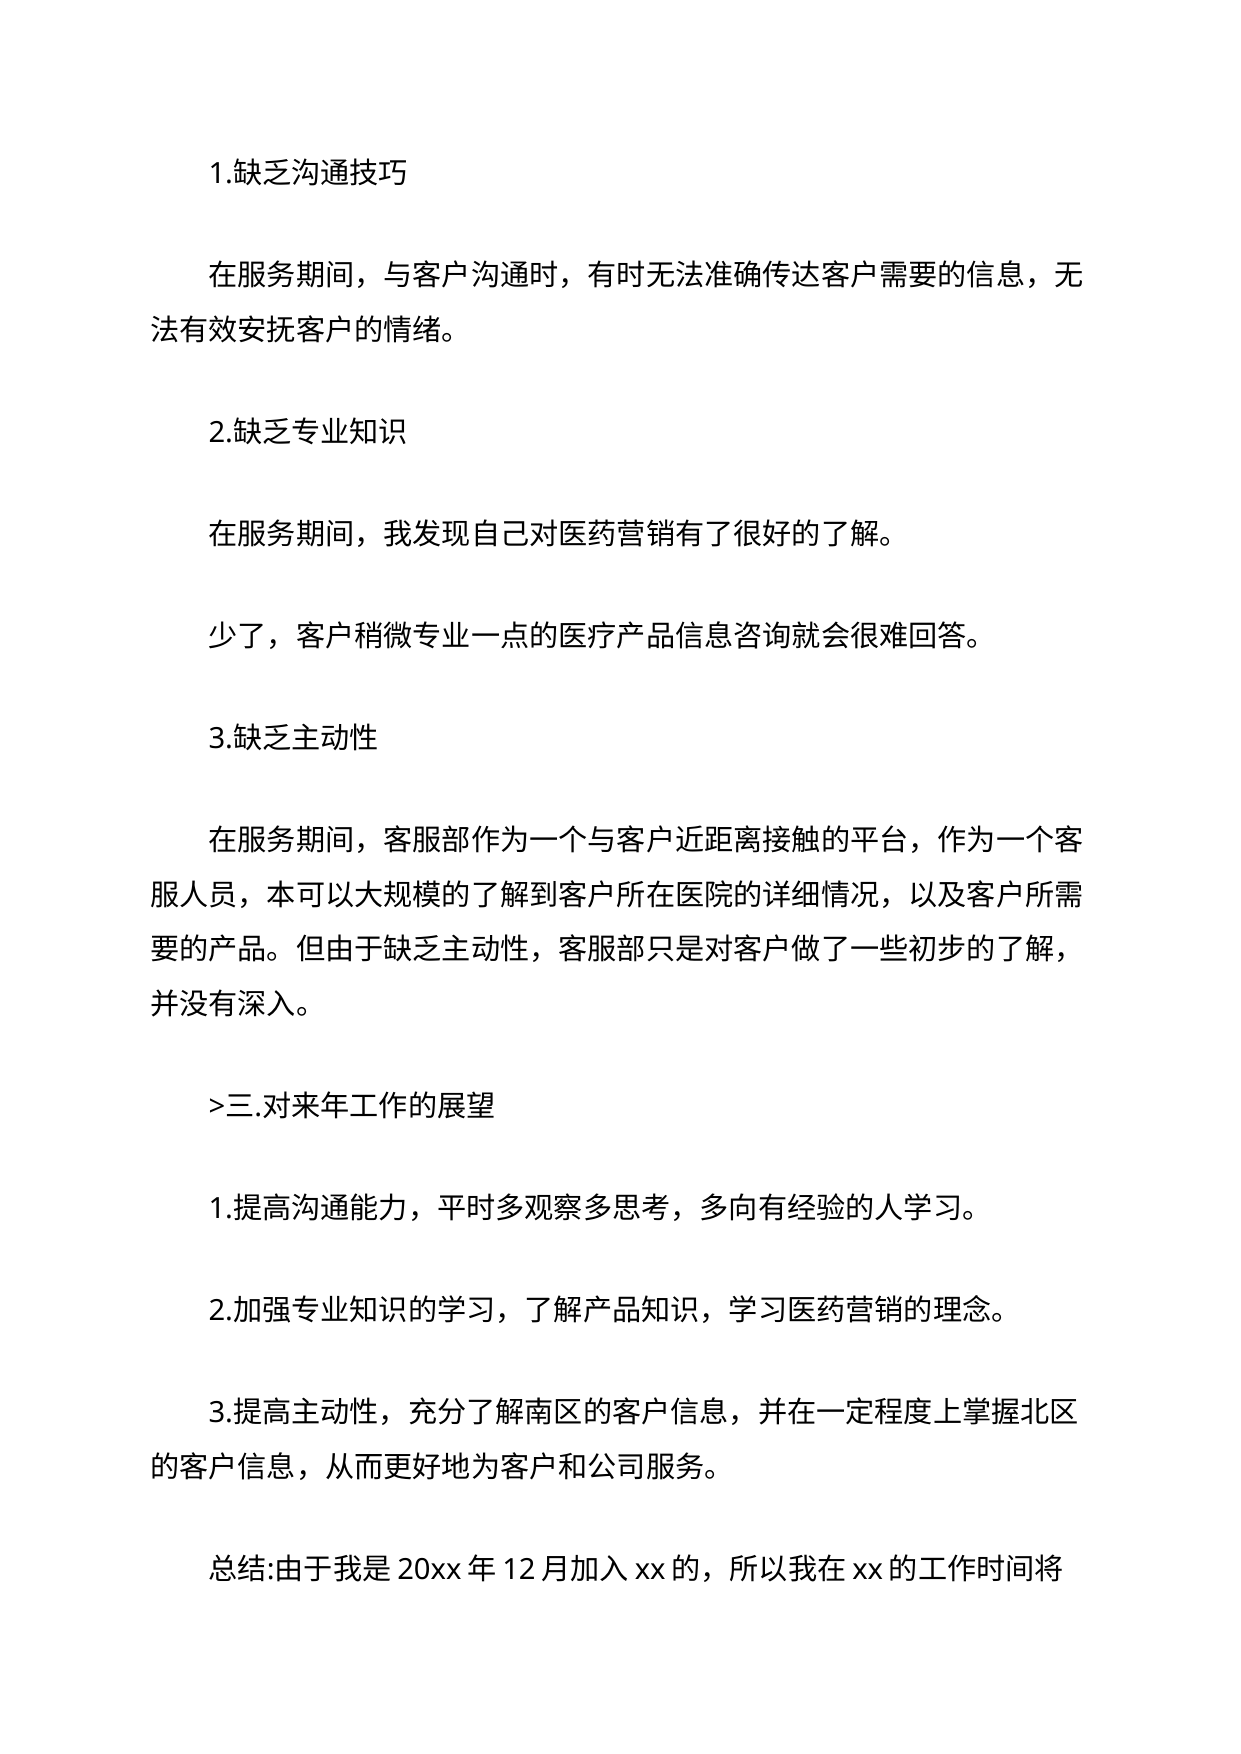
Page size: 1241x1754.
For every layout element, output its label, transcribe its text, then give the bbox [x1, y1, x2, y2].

text 1.提高沟通能力，平时多观察多思考，多向有经验的人学习。 [150, 1184, 1090, 1227]
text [150, 1545, 1090, 1588]
text 在服务期间，与客户沟通时，有时无法准确传达客户需要的信息，无法有效安抚客户的情绪。 [150, 252, 1090, 349]
text 2.加强专业知识的学习，了解产品知识，学习医药营销的理念。 [150, 1287, 1090, 1329]
text 3.提高主动性，充分了解南区的客户信息，并在一定程度上掌握北区的客户信息，从而更好地为客户和公司服务。 [150, 1388, 1090, 1486]
text 少了，客户稍微专业一点的医疗产品信息咨询就会很难回答。 [150, 612, 1090, 655]
text 在服务期间，我发现自己对医药营销有了很好的了解。 [150, 511, 1090, 553]
text 3.缺乏主动性 [150, 714, 1090, 757]
text 1.缺乏沟通技巧 [150, 150, 1090, 192]
text 在服务期间，客服部作为一个与客户近距离接触的平台，作为一个客服人员，本可以大规模的了解到客户所在医院的详细情况，以及客户所需要的产品。但由于缺乏主动性，客服部只是对客户做了一些初步的了解，并没有深入。 [150, 816, 1090, 1023]
text 2.缺乏专业知识 [150, 409, 1090, 451]
text >三.对来年工作的展望 [150, 1083, 1090, 1125]
